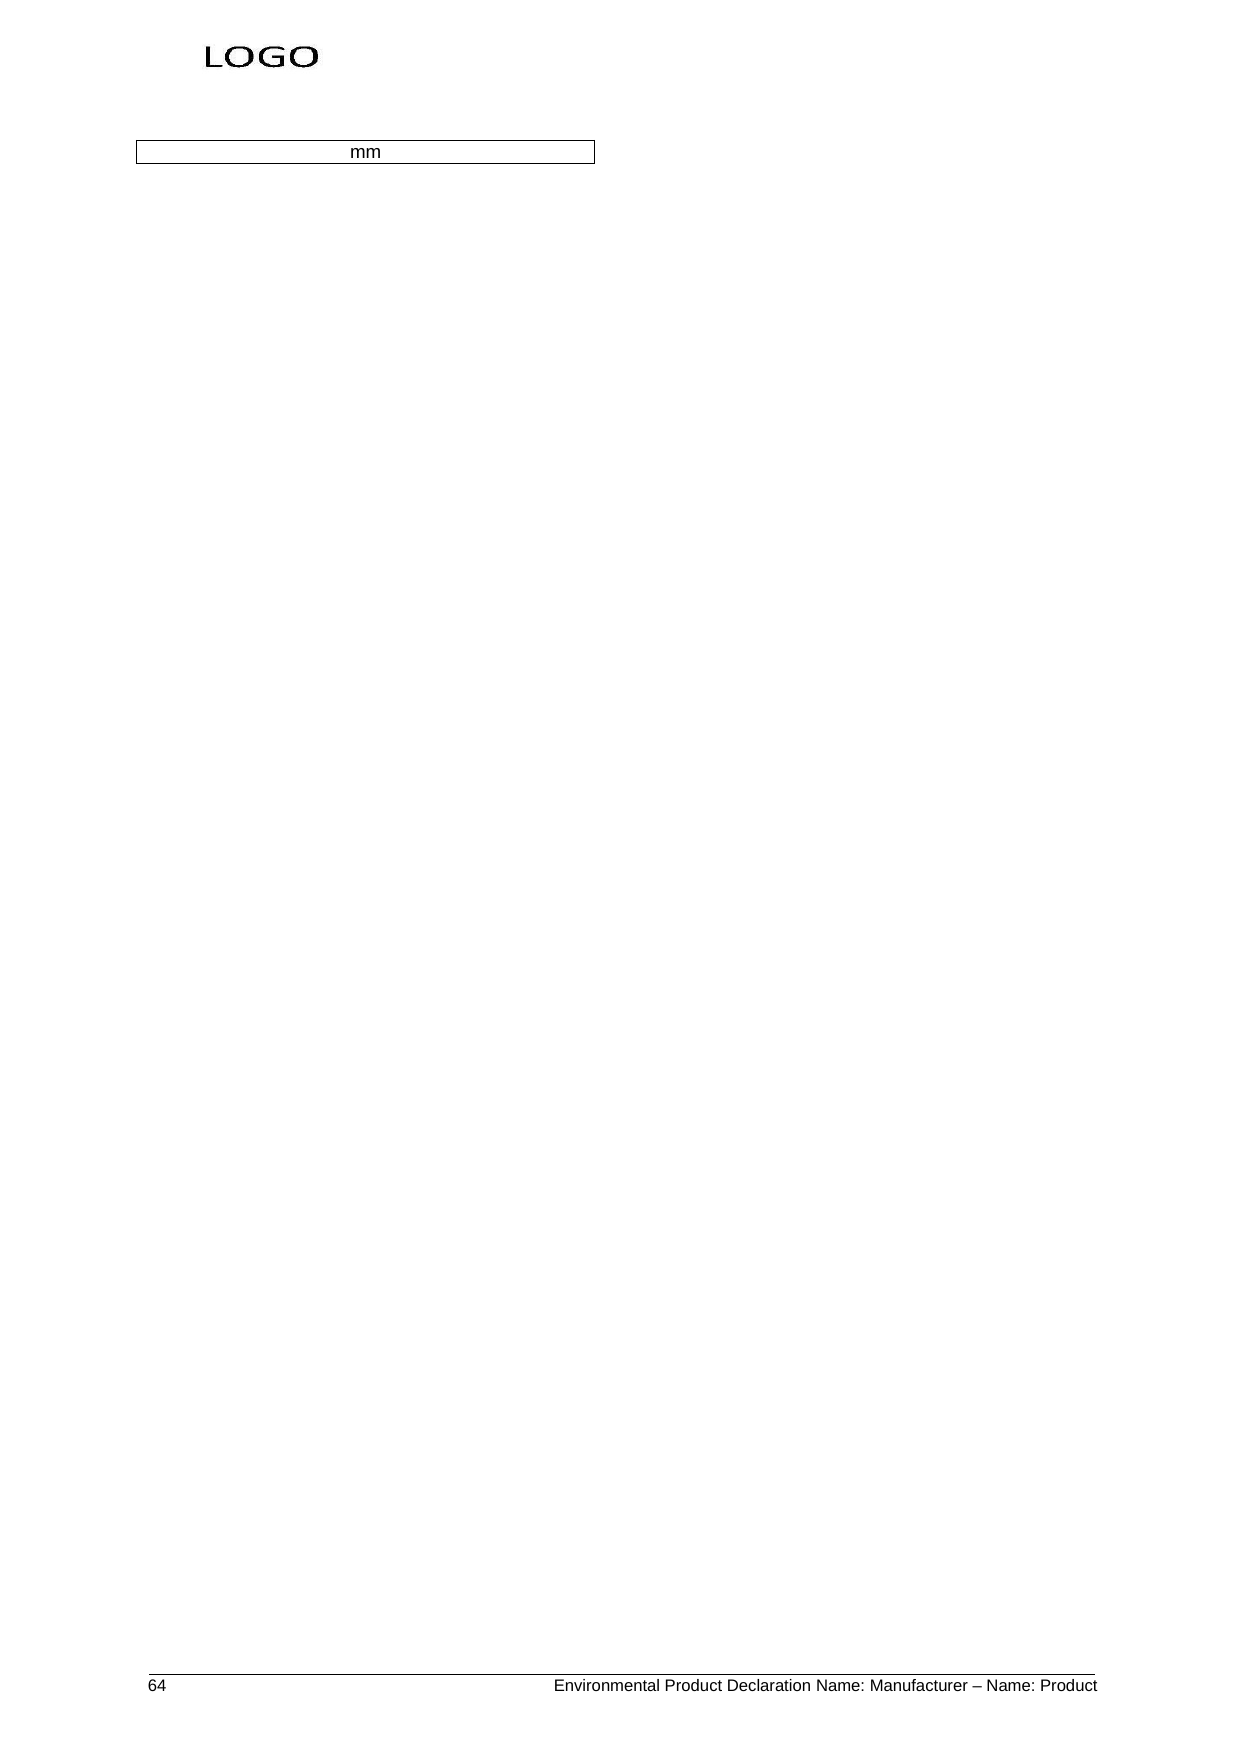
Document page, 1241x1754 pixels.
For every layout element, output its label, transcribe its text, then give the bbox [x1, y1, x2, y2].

picture [148, 13, 624, 102]
table_cell mm [137, 141, 594, 162]
